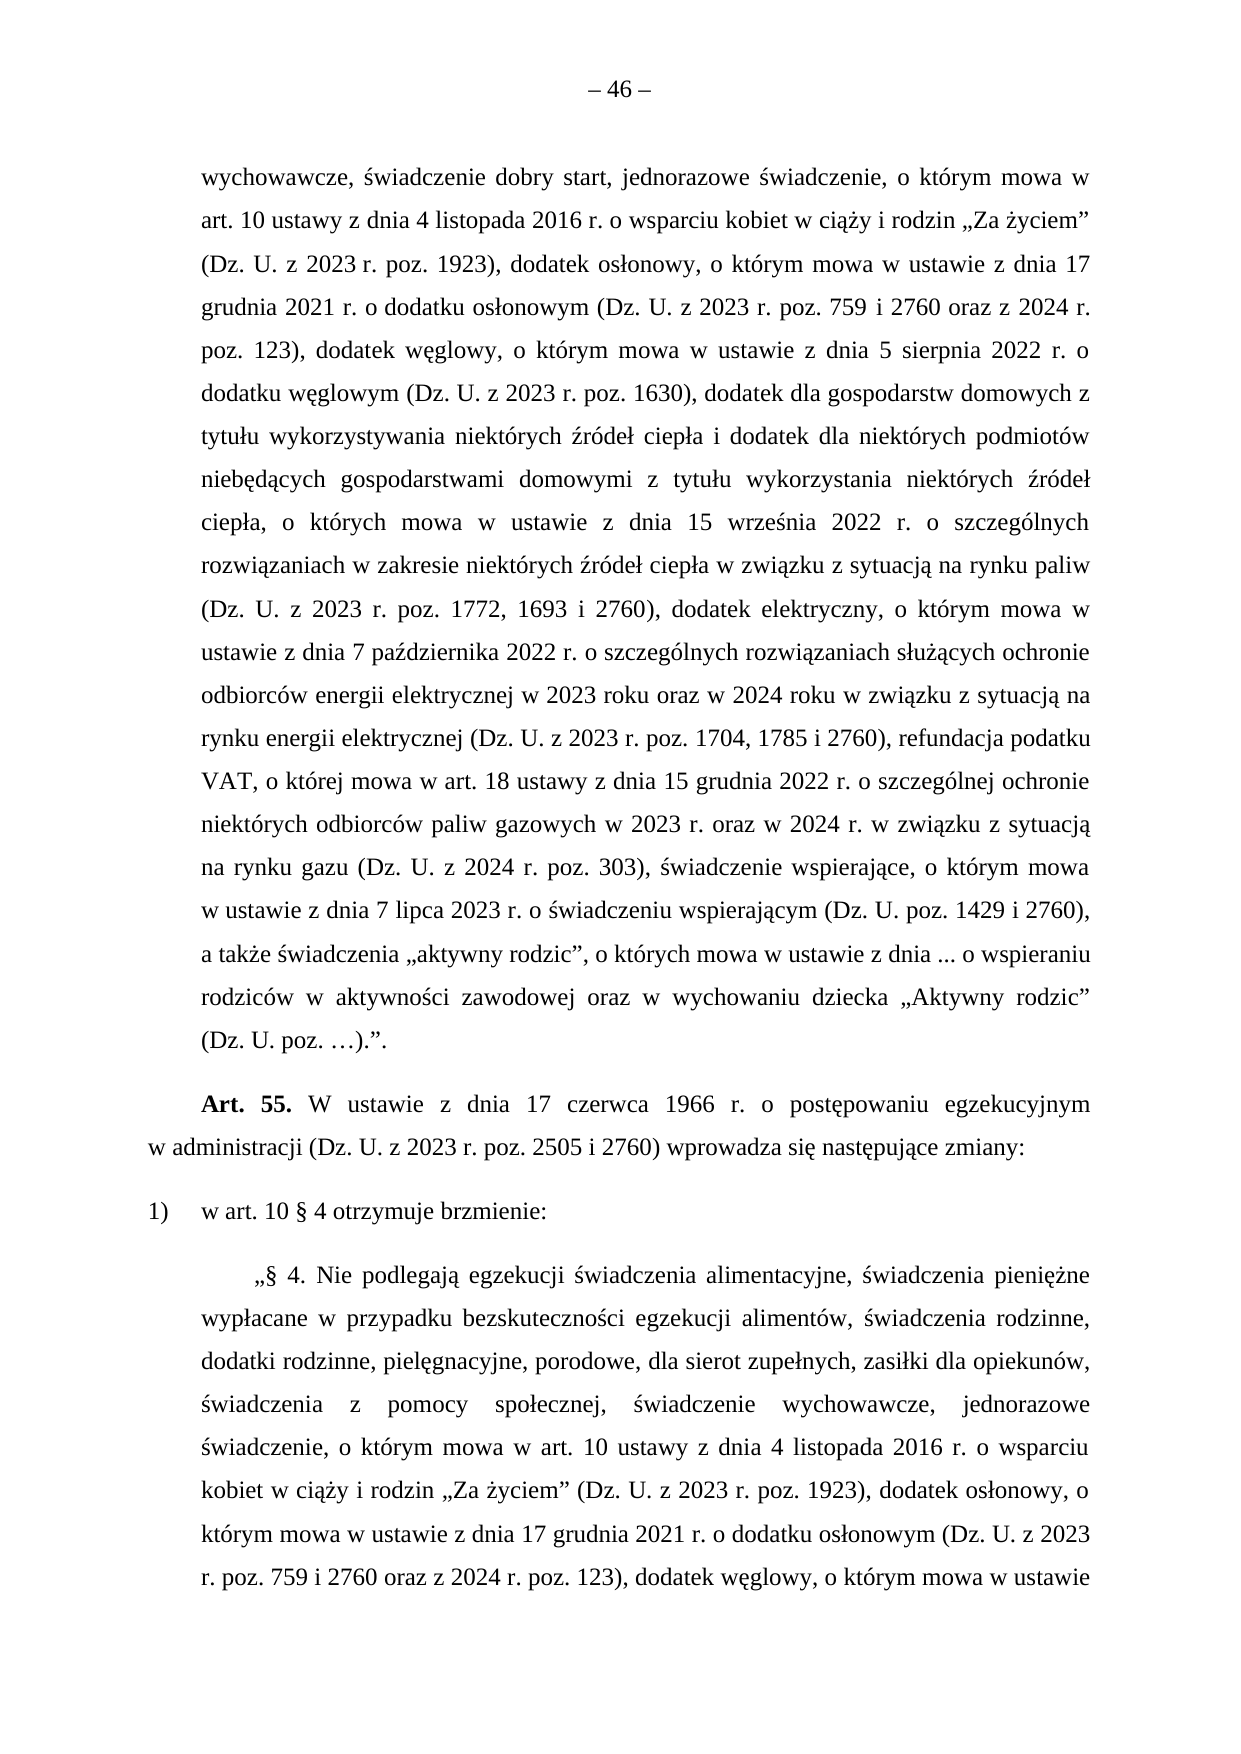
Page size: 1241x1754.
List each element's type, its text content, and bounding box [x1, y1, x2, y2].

text 1) w art. 10 § 4 otrzymuje brzmienie: [148, 1196, 1091, 1225]
text Art. 55. W ustawie z dnia 17 czerwca 1966 r. o postępowaniu egzekucyjnym w administracji (Dz. U. z 2023 r. poz. 2505 i 2760) wprowadza się następujące zmiany: [148, 1089, 1091, 1161]
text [201, 1260, 1091, 1591]
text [201, 162, 1091, 1054]
